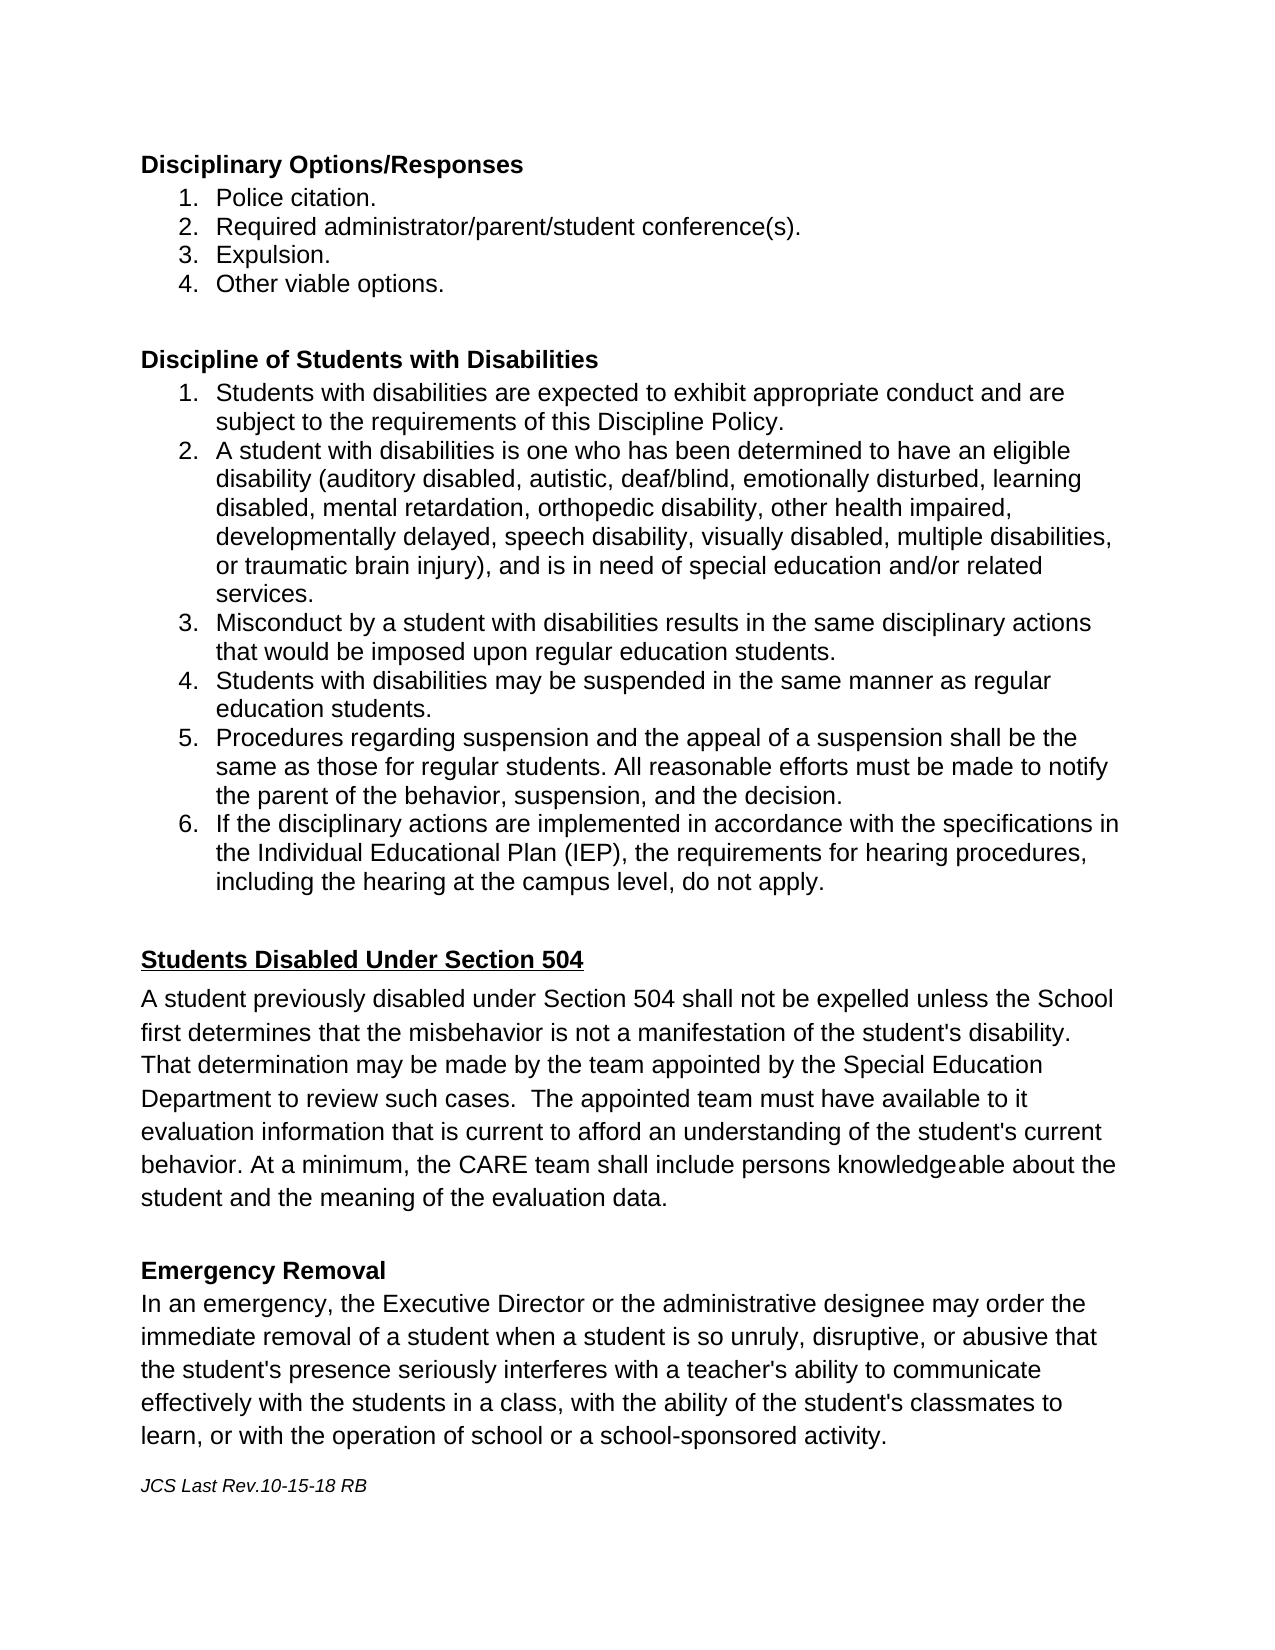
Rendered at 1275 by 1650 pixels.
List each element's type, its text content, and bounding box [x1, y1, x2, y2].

text In an emergency, the Executive Director or the administrative designee may order the immediate removal of a student when a student is so unruly, disruptive, or abusive that the student's presence seriously interferes with a teacher's ability to communicate effectively with the students in a class, with the ability of the student's classmates to learn, or with the operation of school or a school-sponsored activity. [141, 1289, 1125, 1450]
list Required administrator/parent/student conference(s). [178, 212, 1125, 241]
list Students with disabilities may be suspended in the same manner as regular education students. [178, 666, 1125, 723]
list A student with disabilities is one who has been determined to have an eligible disability (auditory disabled, autistic, deaf/blind, emotionally disturbed, learning disabled, mental retardation, orthopedic disability, other health impaired, developmentally delayed, speech disability, visually disabled, multiple disabilities, or traumatic brain injury), and is in need of special education and/or related services. [178, 436, 1125, 608]
list Other viable options. [178, 269, 1125, 298]
list Students with disabilities are expected to exhibit appropriate conduct and are subject to the requirements of this Discipline Policy. [178, 378, 1125, 436]
list If the disciplinary actions are implemented in accordance with the specifications in the Individual Educational Plan (IEP), the requirements for hearing procedures, including the hearing at the campus level, do not apply. [178, 809, 1125, 896]
list Police citation. [178, 183, 1125, 212]
list Misconduct by a student with disabilities results in the same disciplinary actions that would be imposed upon regular education students. [178, 608, 1125, 666]
text A student previously disabled under Section 504 shall not be expelled unless the School first determines that the misbehavior is not a manifestation of the student's disability. That determination may be made by the team appointed by the Special Education Department to review such cases. The appointed team must have available to it evaluation information that is current to afford an understanding of the student's current behavior. At a minimum, the CARE team shall include persons knowledge­able about the student and the meaning of the evaluation data. [141, 984, 1125, 1211]
text Disciplinary Options/Responses [141, 150, 1125, 179]
text Emergency Removal [141, 1256, 1125, 1285]
list Expulsion. [178, 241, 1125, 269]
list Procedures regarding suspension and the appeal of a suspension shall be the same as those for regular students. All reasonable efforts must be made to notify the parent of the behavior, suspension, and the decision. [178, 723, 1125, 809]
text Students Disabled Under Section 504 [141, 945, 1125, 974]
text Discipline of Students with Disabilities [141, 345, 1125, 374]
